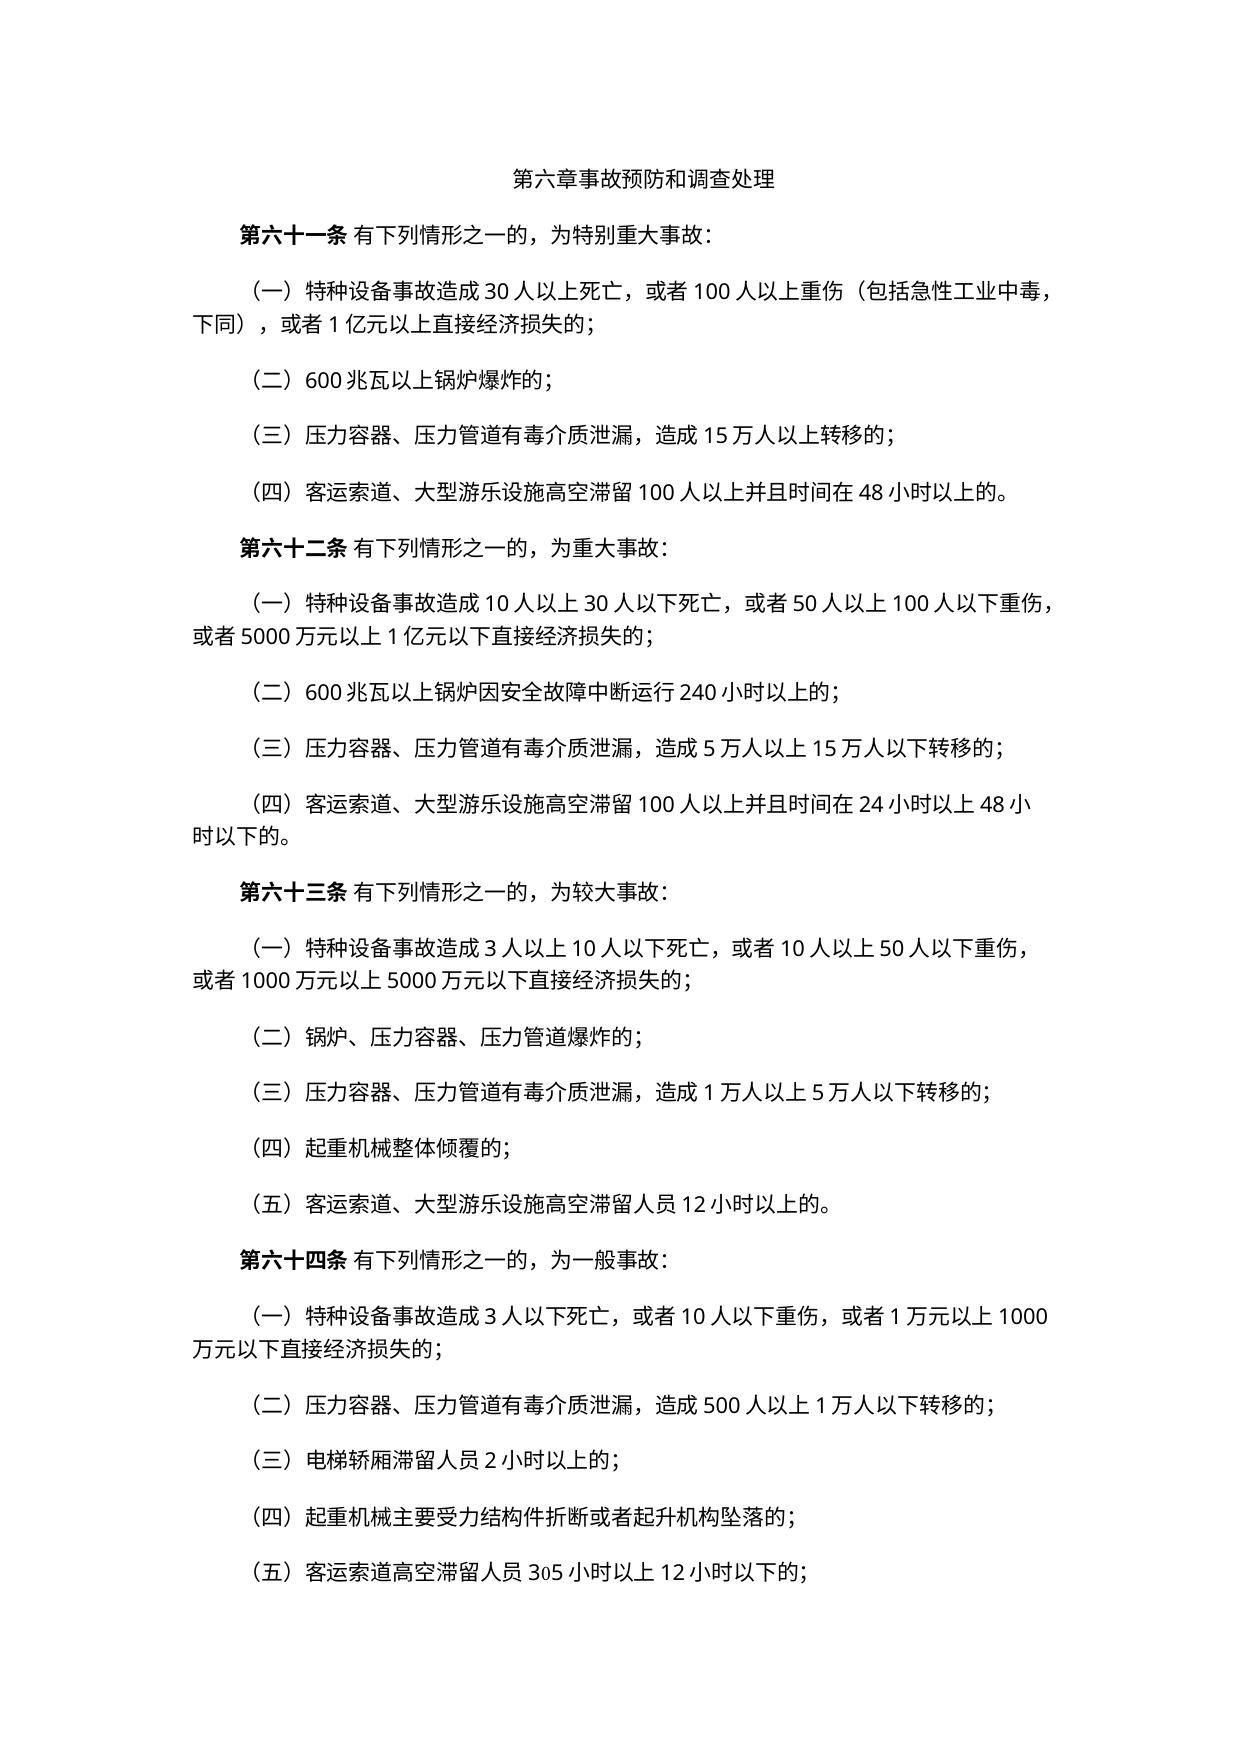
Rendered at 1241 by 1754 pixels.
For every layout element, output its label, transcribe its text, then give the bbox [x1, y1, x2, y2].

text （二）600兆瓦以上锅炉爆炸的； [192, 362, 1048, 395]
text （三）压力容器、压力管道有毒介质泄漏，造成15万人以上转移的； [192, 418, 1048, 451]
text 第六十三条 有下列情形之一的，为较大事故： [192, 875, 1048, 907]
text （五）客运索道高空滞留人员35小时以上12小时以下的； [192, 1555, 1048, 1588]
text （一）特种设备事故造成30人以上死亡，或者100人以上重伤（包括急性工业中毒，下同），或者1亿元以上直接经济损失的； [192, 274, 1048, 339]
text （三）电梯轿厢滞留人员2小时以上的； [192, 1443, 1048, 1476]
text （四）起重机械主要受力结构件折断或者起升机构坠落的； [192, 1499, 1048, 1532]
text 第六十二条 有下列情形之一的，为重大事故： [192, 530, 1048, 563]
text （四）客运索道、大型游乐设施高空滞留100人以上并且时间在24小时以上48小时以下的。 [192, 786, 1048, 851]
text （二）压力容器、压力管道有毒介质泄漏，造成500人以上1万人以下转移的； [192, 1387, 1048, 1420]
text 第六章事故预防和调查处理 [192, 162, 1048, 194]
text （二）锅炉、压力容器、压力管道爆炸的； [192, 1019, 1048, 1052]
text （一）特种设备事故造成3人以下死亡，或者10人以下重伤，或者1万元以上1000万元以下直接经济损失的； [192, 1299, 1048, 1364]
text 第六十一条 有下列情形之一的，为特别重大事故： [192, 218, 1048, 250]
text （四）起重机械整体倾覆的； [192, 1131, 1048, 1163]
text （一）特种设备事故造成3人以上10人以下死亡，或者10人以上50人以下重伤，或者1000万元以上5000万元以下直接经济损失的； [192, 931, 1048, 996]
text （一）特种设备事故造成10人以上30人以下死亡，或者50人以上100人以下重伤，或者5000万元以上1亿元以下直接经济损失的； [192, 586, 1048, 651]
text （五）客运索道、大型游乐设施高空滞留人员12小时以上的。 [192, 1187, 1048, 1219]
text 第六十四条 有下列情形之一的，为一般事故： [192, 1243, 1048, 1275]
text （四）客运索道、大型游乐设施高空滞留100人以上并且时间在48小时以上的。 [192, 474, 1048, 507]
text （二）600兆瓦以上锅炉因安全故障中断运行240小时以上的； [192, 674, 1048, 707]
text （三）压力容器、压力管道有毒介质泄漏，造成1万人以上5万人以下转移的； [192, 1075, 1048, 1108]
text （三）压力容器、压力管道有毒介质泄漏，造成5万人以上15万人以下转移的； [192, 730, 1048, 763]
